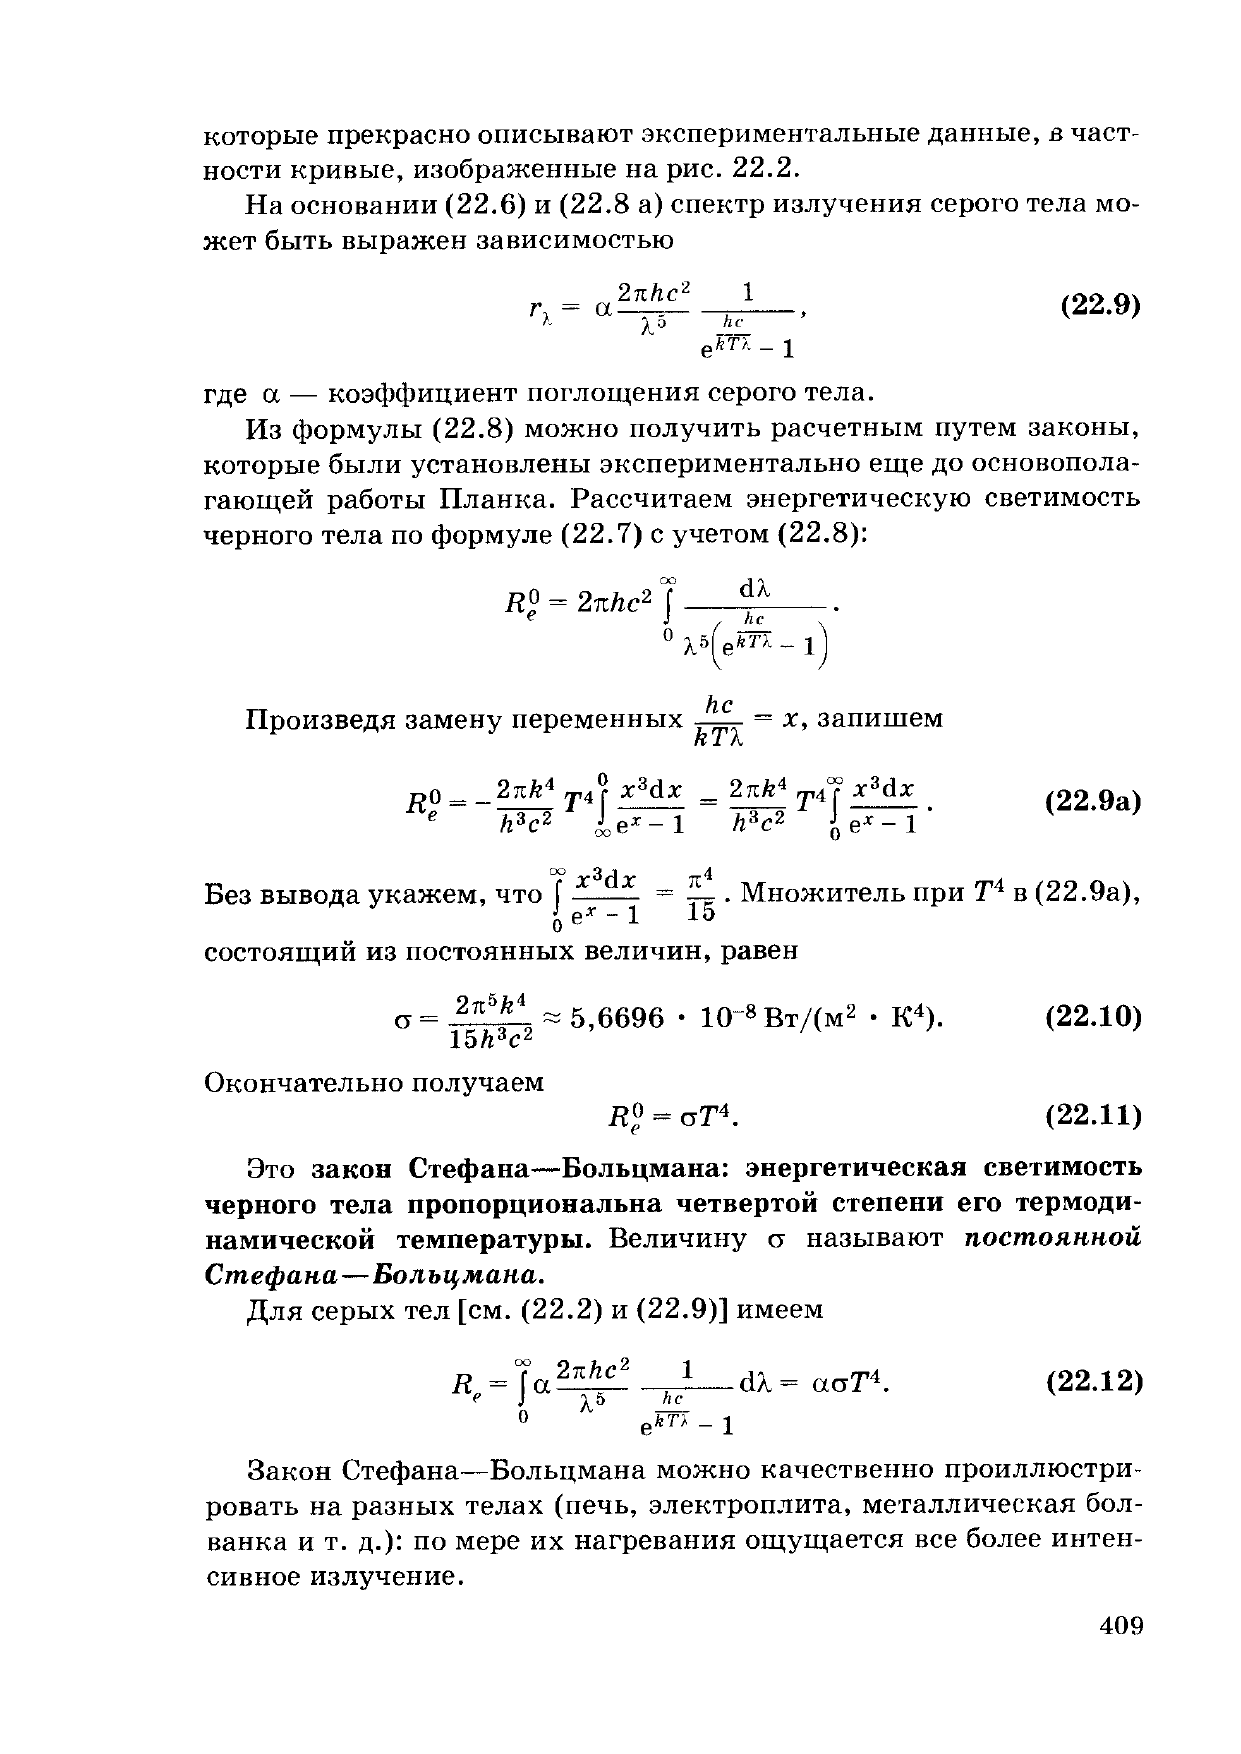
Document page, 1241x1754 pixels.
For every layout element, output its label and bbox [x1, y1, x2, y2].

picture [177, 118, 1152, 1636]
